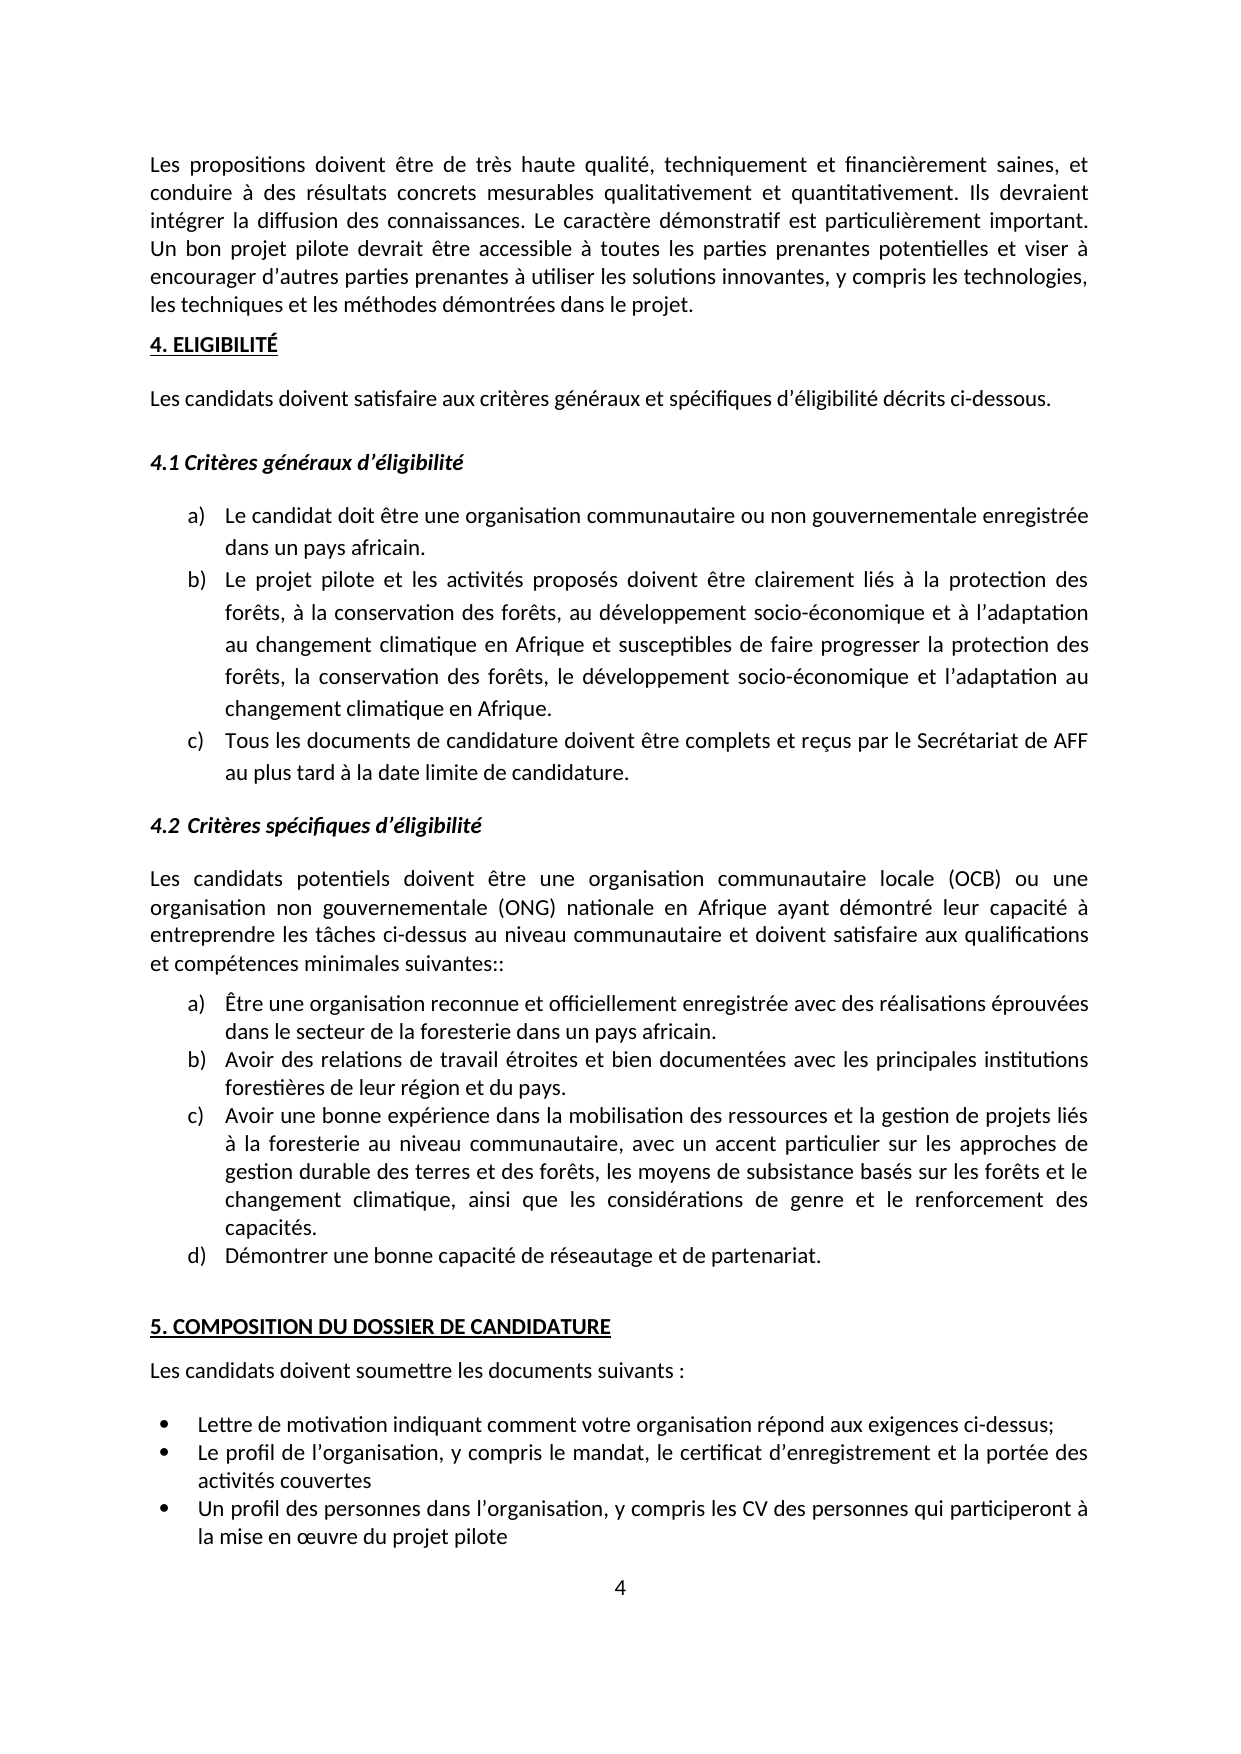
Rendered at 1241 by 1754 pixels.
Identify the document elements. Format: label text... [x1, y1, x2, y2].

text Les propositions doivent être de très haute qualité, techniquement et financièrement saines, et conduire à des résultats concrets mesurables qualitativement et quantitativement. Ils devraient intégrer la diffusion des connaissances. Le caractère démonstratif est particulièrement important. Un bon projet pilote devrait être accessible à toutes les parties prenantes potentielles et viser à encourager d’autres parties prenantes à utiliser les solutions innovantes, y compris les technologies, les techniques et les méthodes démontrées dans le projet. [150, 150, 1090, 318]
list Démontrer une bonne capacité de réseautage et de partenariat. [187, 1241, 1090, 1269]
list Le candidat doit être une organisation communautaire ou non gouvernementale enregistrée dans un pays africain. [187, 501, 1090, 561]
text Les candidats doivent soumettre les documents suivants : [150, 1357, 1090, 1385]
text Les candidats doivent satisfaire aux critères généraux et spécifiques d’éligibilité décrits ci-dessous. [150, 384, 1078, 412]
list Avoir une bonne expérience dans la mobilisation des ressources et la gestion de projets liés à la foresterie au niveau communautaire, avec un accent particulier sur les approches de gestion durable des terres et des forêts, les moyens de subsistance basés sur les forêts et le changement climatique, ainsi que les considérations de genre et le renforcement des capacités. [187, 1101, 1090, 1241]
list Un profil des personnes dans l’organisation, y compris les CV des personnes qui participeront à la mise en œuvre du projet pilote [160, 1494, 1090, 1550]
list Le profil de l’organisation, y compris le mandat, le certificat d’enregistrement et la portée des activités couvertes [160, 1438, 1090, 1494]
list Être une organisation reconnue et officiellement enregistrée avec des réalisations éprouvées dans le secteur de la foresterie dans un pays africain. [187, 989, 1090, 1045]
text Les candidats potentiels doivent être une organisation communautaire locale (OCB) ou une organisation non gouvernementale (ONG) nationale en Afrique ayant démontré leur capacité à entreprendre les tâches ci-dessus au niveau communautaire et doivent satisfaire aux qualifications et compétences minimales suivantes:: [150, 864, 1090, 977]
list Critères spécifiques d’éligibilité [150, 812, 1090, 839]
list Le projet pilote et les activités proposés doivent être clairement liés à la protection des forêts, à la conservation des forêts, au développement socio-économique et à l’adaptation au changement climatique en Afrique et susceptibles de faire progresser la protection des forêts, la conservation des forêts, le développement socio-économique et l’adaptation au changement climatique en Afrique. [187, 565, 1090, 722]
text 4.1 Critères généraux d’éligibilité [150, 448, 1090, 476]
text 5. Composition du dossier de candidature [150, 1312, 1090, 1340]
list Tous les documents de candidature doivent être complets et reçus par le Secrétariat de AFF au plus tard à la date limite de candidature. [187, 726, 1090, 787]
text 4. Eligibilité [150, 331, 1090, 359]
list Lettre de motivation indiquant comment votre organisation répond aux exigences ci-dessus; [160, 1410, 1090, 1438]
list Avoir des relations de travail étroites et bien documentées avec les principales institutions forestières de leur région et du pays. [187, 1045, 1090, 1101]
